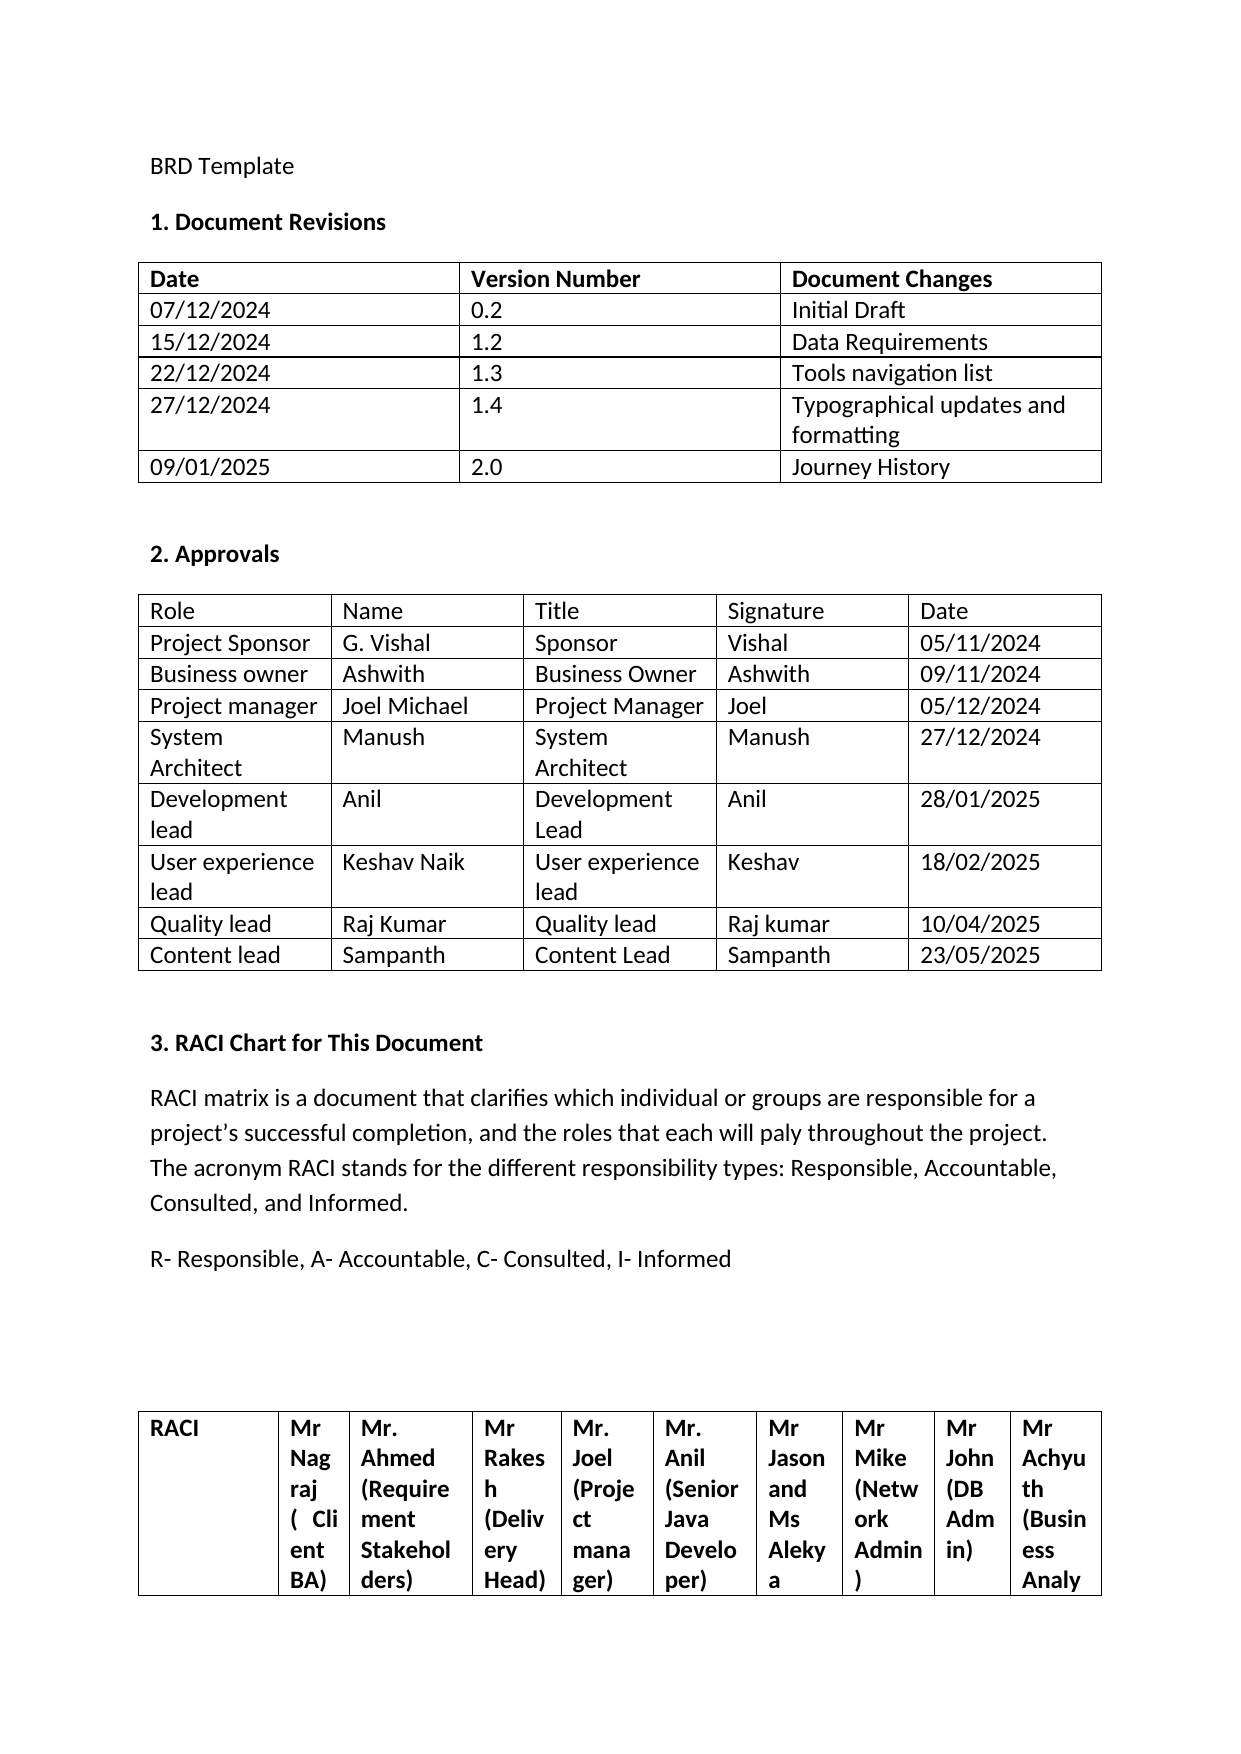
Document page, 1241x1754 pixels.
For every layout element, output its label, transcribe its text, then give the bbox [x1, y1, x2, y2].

text 3. RACI Chart for This Document [150, 1027, 1090, 1057]
table_cell Manush [332, 722, 523, 783]
table_cell Journey History [781, 451, 1101, 482]
table_cell 2.0 [460, 451, 780, 482]
table_cell 09/01/2025 [139, 451, 459, 482]
table_header Document Changes [781, 263, 1101, 293]
table_cell System Architect [524, 722, 716, 783]
table_cell Ashwith [332, 659, 523, 689]
table_cell System Architect [139, 722, 331, 783]
table_cell Business owner [139, 659, 331, 689]
table_cell 18/02/2025 [909, 846, 1101, 907]
table_header RACI [139, 1412, 278, 1595]
text 2. Approvals [150, 538, 1090, 569]
table_cell 27/12/2024 [909, 722, 1101, 783]
table_cell 07/12/2024 [139, 294, 459, 325]
table_cell 1.4 [460, 389, 780, 450]
table_cell Project Manager [524, 690, 716, 721]
table_cell Joel [717, 690, 908, 721]
table_cell Data Requirements [781, 326, 1101, 356]
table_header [473, 1412, 561, 1595]
table_cell Business Owner [524, 659, 716, 689]
table_cell Anil [717, 784, 908, 845]
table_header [279, 1412, 349, 1595]
table_cell 05/11/2024 [909, 627, 1101, 657]
table_cell Development Lead [524, 784, 716, 845]
table_cell Quality lead [139, 908, 331, 938]
table_cell Development lead [139, 784, 331, 845]
table_cell User experience lead [139, 846, 331, 907]
table_cell 05/12/2024 [909, 690, 1101, 721]
table_cell Quality lead [524, 908, 716, 938]
table_cell 27/12/2024 [139, 389, 459, 450]
table_cell Sampanth [332, 939, 523, 970]
table_header Name [332, 595, 523, 626]
table_cell Manush [717, 722, 908, 783]
table_cell Project manager [139, 690, 331, 721]
table_cell User experience lead [524, 846, 716, 907]
table_cell 28/01/2025 [909, 784, 1101, 845]
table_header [654, 1412, 756, 1595]
table_cell 22/12/2024 [139, 358, 459, 388]
table_cell 1.2 [460, 326, 780, 356]
table_cell Keshav Naik [332, 846, 523, 907]
table_header Version Number [460, 263, 780, 293]
table_cell Keshav [717, 846, 908, 907]
table_cell Vishal [717, 627, 908, 657]
table_cell Typographical updates and formatting [781, 389, 1101, 450]
table_cell Raj kumar [717, 908, 908, 938]
table_cell 15/12/2024 [139, 326, 459, 356]
table_cell Sampanth [717, 939, 908, 970]
table_header Mr John (DB Admin) [935, 1412, 1010, 1595]
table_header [1011, 1412, 1101, 1595]
table_header Signature [717, 595, 908, 626]
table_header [350, 1412, 472, 1595]
table_cell Initial Draft [781, 294, 1101, 325]
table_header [843, 1412, 934, 1595]
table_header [757, 1412, 842, 1595]
table_cell 1.3 [460, 358, 780, 388]
table_header Title [524, 595, 716, 626]
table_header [562, 1412, 653, 1595]
table_cell 0.2 [460, 294, 780, 325]
table_cell Content Lead [524, 939, 716, 970]
table_cell Content lead [139, 939, 331, 970]
table_cell 10/04/2025 [909, 908, 1101, 938]
text R- Responsible, A- Accountable, C- Consulted, I- Informed [150, 1243, 1090, 1274]
table_cell Raj Kumar [332, 908, 523, 938]
table_cell 09/11/2024 [909, 659, 1101, 689]
table_cell Project Sponsor [139, 627, 331, 657]
table_cell Ashwith [717, 659, 908, 689]
table_cell Tools navigation list [781, 358, 1101, 388]
text 1. Document Revisions [150, 206, 1090, 236]
table_cell Joel Michael [332, 690, 523, 721]
text BRD Template [150, 150, 1090, 181]
table_cell Sponsor [524, 627, 716, 657]
text RACI matrix is a document that clarifies which individual or groups are responsible for a project’s successful completion, and the roles that each will paly throughout the project. The acronym RACI stands for the different responsibility types: Responsible, Accountable, Consulted, and Informed. [150, 1083, 1090, 1218]
table_cell G. Vishal [332, 627, 523, 657]
table_header Date [909, 595, 1101, 626]
table_cell Anil [332, 784, 523, 845]
table_cell 23/05/2025 [909, 939, 1101, 970]
table_header Date [139, 263, 459, 293]
table_header Role [139, 595, 331, 626]
